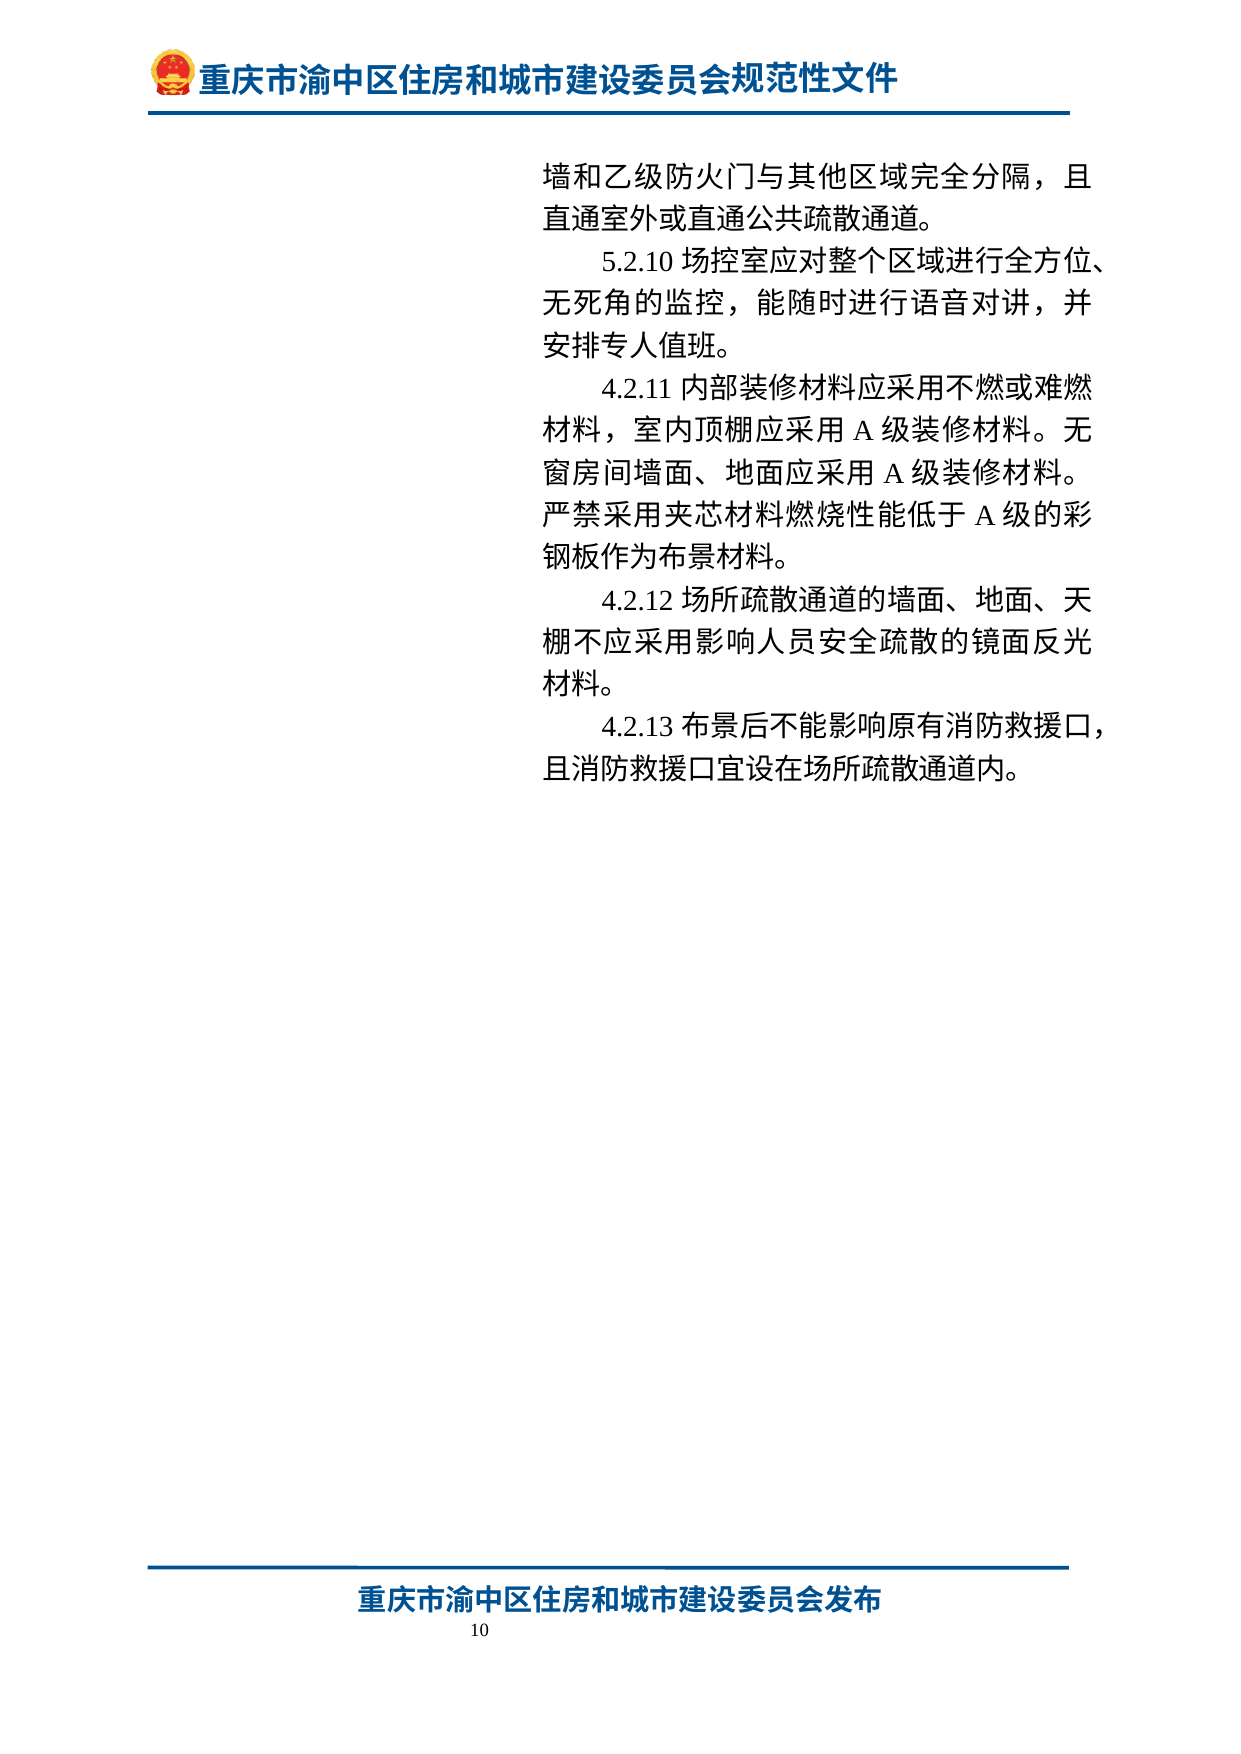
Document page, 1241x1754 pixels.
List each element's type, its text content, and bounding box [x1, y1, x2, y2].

text 4.2.11 内部装修材料应采用不燃或难燃材料，室内顶棚应采用A级装修材料。无窗房间墙面、地面应采用A级装修材料。严禁采用夹芯材料燃烧性能低于A级的彩钢板作为布景材料。 [542, 364, 1093, 576]
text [542, 153, 1093, 238]
picture [147, 47, 199, 99]
text 4.2.12 场所疏散通道的墙面、地面、天棚不应采用影响人员安全疏散的镜面反光材料。 [542, 576, 1093, 703]
text 4.2.13 布景后不能影响原有消防救援口，且消防救援口宜设在场所疏散通道内。 [542, 703, 1093, 787]
text 5.2.10 场控室应对整个区域进行全方位、无死角的监控，能随时进行语音对讲，并安排专人值班。 [542, 238, 1093, 364]
